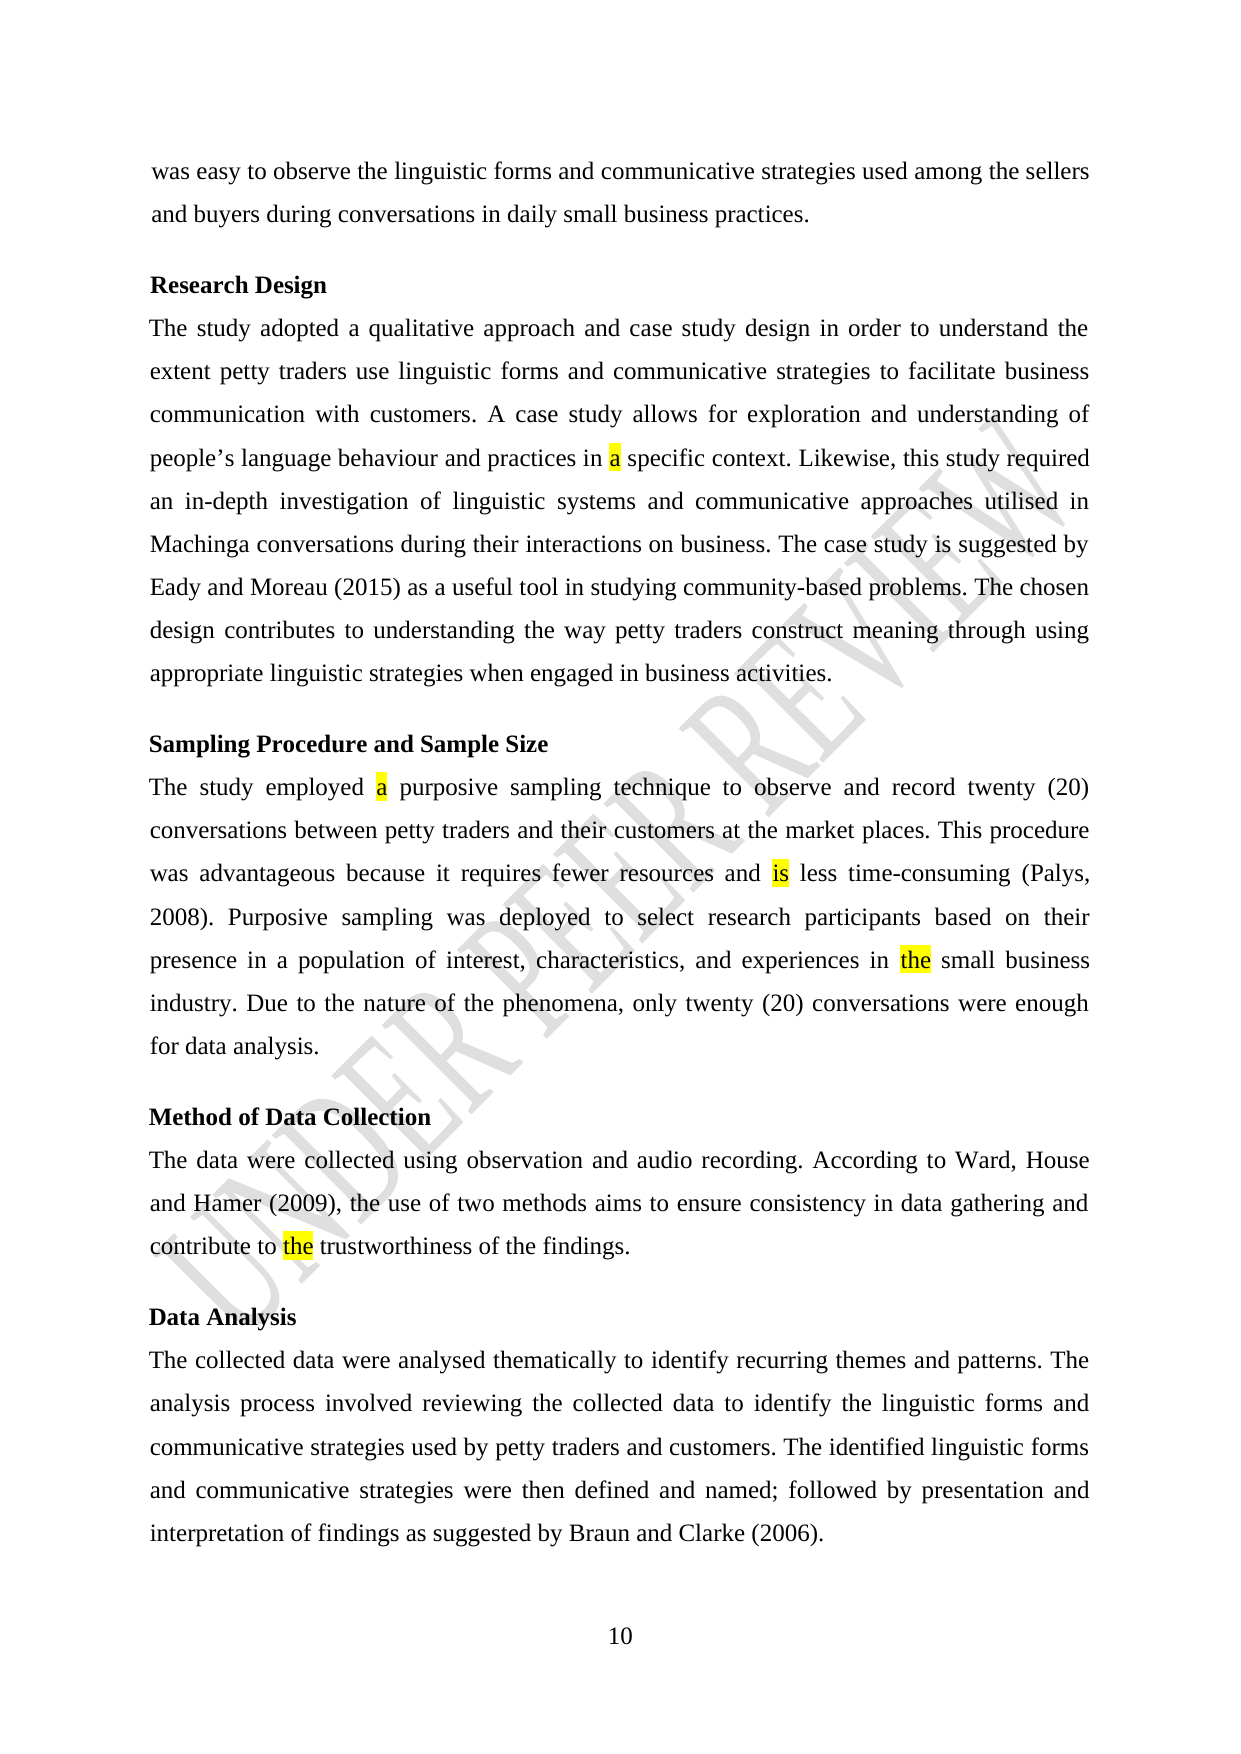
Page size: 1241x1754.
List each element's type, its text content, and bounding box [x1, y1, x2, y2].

text Research Design [150, 270, 1090, 299]
text The data were collected using observation and audio recording. According to Ward, House and Hamer (2009), the use of two methods aims to ensure consistency in data gathering and contribute to the trustworthiness of the findings. [148, 1145, 1090, 1260]
text Method of Data Collection [148, 1102, 1090, 1131]
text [150, 156, 1090, 228]
text The study employed a purposive sampling technique to observe and record twenty (20) conversations between petty traders and their customers at the market places. This procedure was advantageous because it requires fewer resources and is less time-consuming (Palys, 2008). Purposive sampling was deployed to select research participants based on their presence in a population of interest, characteristics, and experiences in the small business industry. Due to the nature of the phenomena, only twenty (20) conversations were enough for data analysis. [148, 772, 1090, 1060]
text Sampling Procedure and Sample Size [148, 729, 1090, 758]
text The study adopted a qualitative approach and case study design in order to understand the extent petty traders use linguistic forms and communicative strategies to facilitate business communication with customers. A case study allows for exploration and understanding of people’s language behaviour and practices in a specific context. Likewise, this study required an in-depth investigation of linguistic systems and communicative approaches utilised in Machinga conversations during their interactions on business. The case study is suggested by Eady and Moreau (2015) as a useful tool in studying community-based problems. The chosen design contributes to understanding the way petty traders construct meaning through using appropriate linguistic strategies when engaged in business activities. [148, 313, 1090, 687]
text The collected data were analysed thematically to identify recurring themes and patterns. The analysis process involved reviewing the collected data to identify the linguistic forms and communicative strategies used by petty traders and customers. The identified linguistic forms and communicative strategies were then defined and named; followed by presentation and interpretation of findings as suggested by Braun and Clarke (2006). [148, 1345, 1090, 1547]
text Data Analysis [148, 1302, 1090, 1331]
